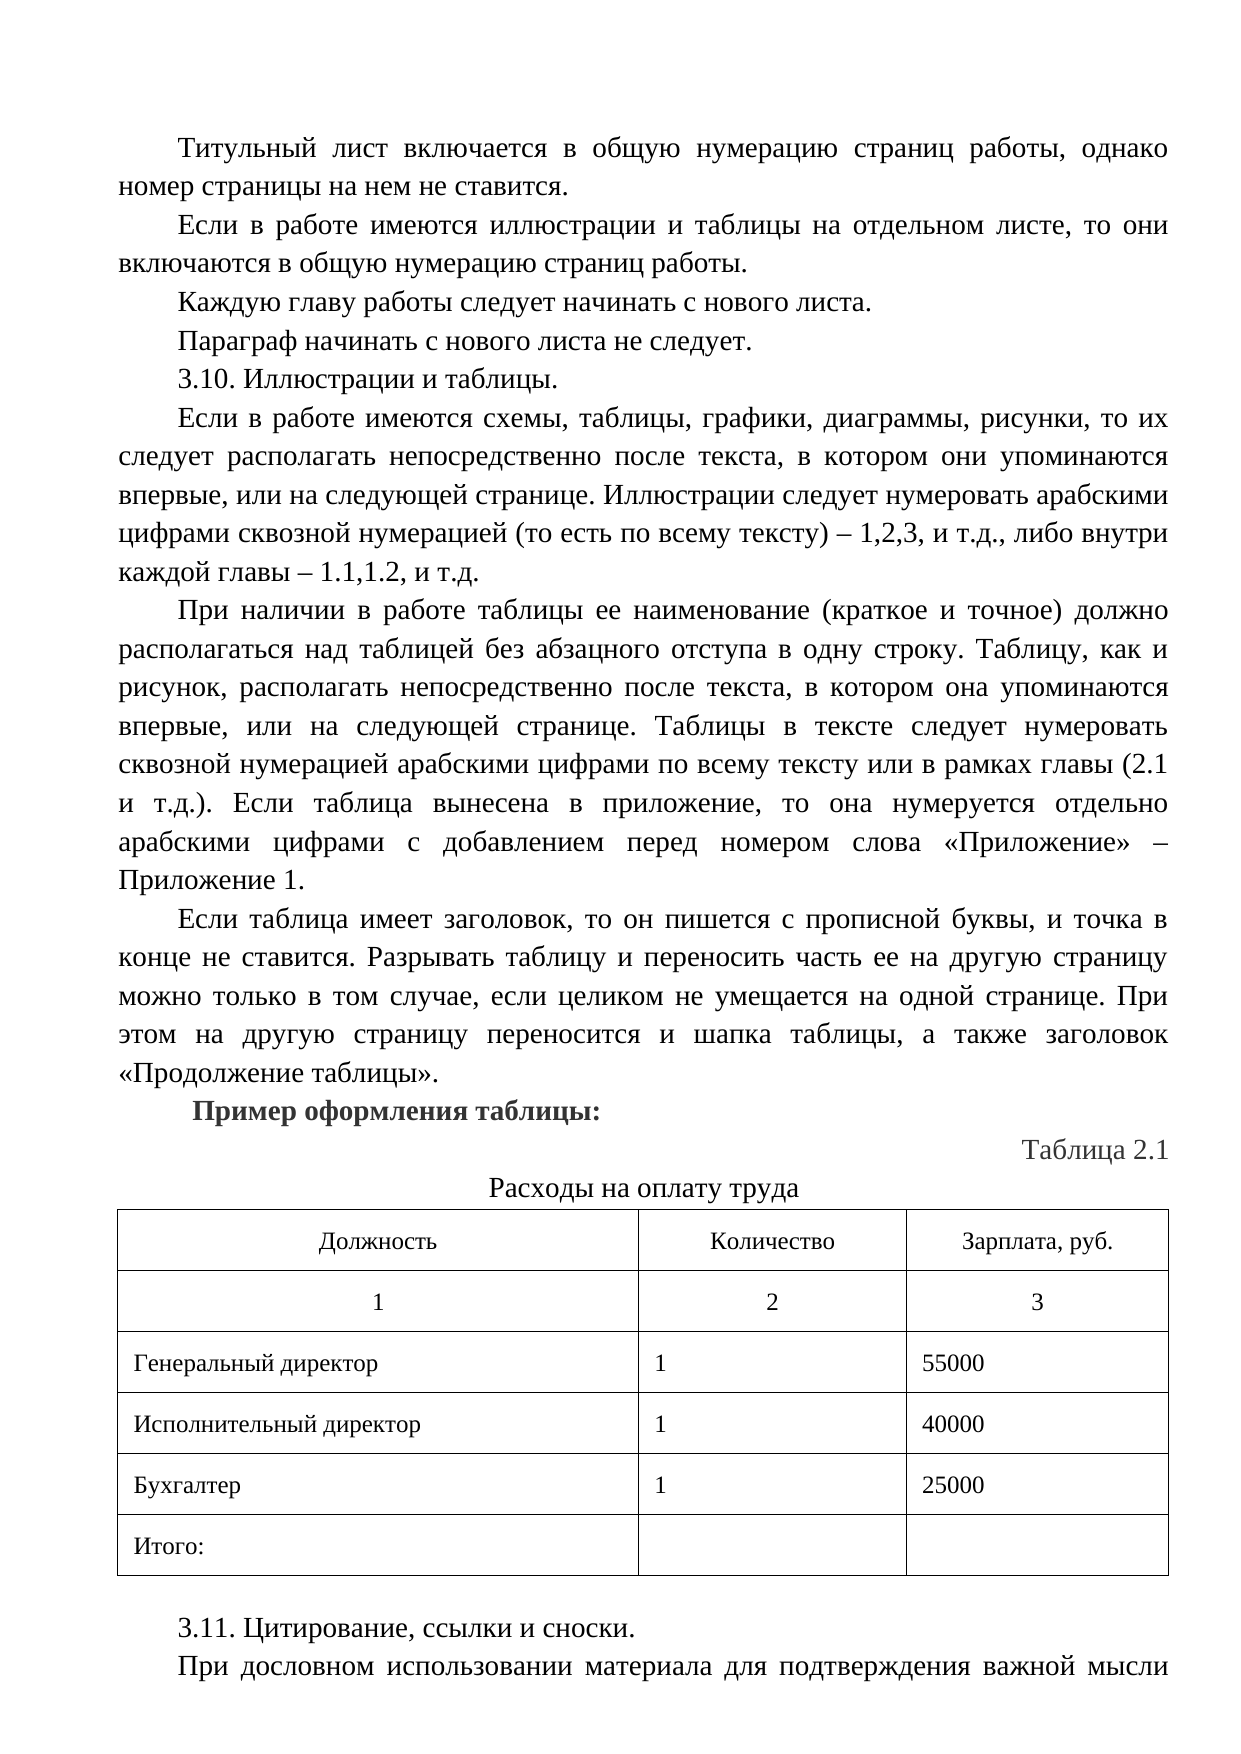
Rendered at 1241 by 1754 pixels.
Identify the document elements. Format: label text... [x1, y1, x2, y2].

table_header Должность [118, 1210, 638, 1270]
table_cell Генеральный директор [118, 1332, 638, 1392]
table_header Зарплата, руб. [907, 1210, 1168, 1270]
text Каждую главу работы следует начинать с нового листа. [118, 284, 1169, 318]
table_cell 1 [639, 1332, 906, 1392]
table_header Количество [639, 1210, 906, 1270]
text Параграф начинать с нового листа не следует. [118, 323, 1169, 356]
text Расходы на оплату труда [118, 1171, 1169, 1204]
table_cell 1 [639, 1454, 906, 1514]
text Если в работе имеются иллюстрации и таблицы на отдельном листе, то они включаются в общую нумерацию страниц работы. [118, 207, 1169, 279]
text Пример оформления таблицы: [118, 1093, 1169, 1127]
text Титульный лист включается в общую нумерацию страниц работы, однако номер страницы на нем не ставится. [118, 130, 1169, 202]
table_cell 40000 [907, 1393, 1168, 1453]
table_cell 3 [907, 1271, 1168, 1331]
table_cell Итого: [118, 1515, 638, 1575]
table_cell Бухгалтер [118, 1454, 638, 1514]
table_cell 25000 [907, 1454, 1168, 1514]
table_cell 2 [639, 1271, 906, 1331]
text Если таблица имеет заголовок, то он пишется с прописной буквы, и точка в конце не ставится. Разрывать таблицу и переносить часть ее на другую страницу можно только в том случае, если целиком не умещается на одной странице. При этом на другую страницу переносится и шапка таблицы, а также заголовок «Продолжение таблицы». [118, 901, 1169, 1088]
text Если в работе имеются схемы, таблицы, графики, диаграммы, рисунки, то их следует располагать непосредственно после текста, в котором они упоминаются впервые, или на следующей странице. Иллюстрации следует нумеровать арабскими цифрами сквозной нумерацией (то есть по всему тексту) – 1,2,3, и т.д., либо внутри каждой главы – 1.1,1.2, и т.д. [118, 400, 1169, 587]
table_cell [907, 1515, 1168, 1575]
table_cell 55000 [907, 1332, 1168, 1392]
text 3.10. Иллюстрации и таблицы. [118, 361, 1169, 395]
text 3.11. Цитирование, ссылки и сноски. [121, 1610, 1169, 1643]
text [121, 1648, 1169, 1682]
table_cell [639, 1515, 906, 1575]
text При наличии в работе таблицы ее наименование (краткое и точное) должно располагаться над таблицей без абзацного отступа в одну строку. Таблицу, как и рисунок, располагать непосредственно после текста, в котором она упоминаются впервые, или на следующей странице. Таблицы в тексте следует нумеровать сквозной нумерацией арабскими цифрами по всему тексту или в рамках главы (2.1 и т.д.). Если таблица вынесена в приложение, то она нумеруется отдельно арабскими цифрами с добавлением перед номером слова «Приложение» – Приложение 1. [118, 592, 1169, 896]
table_cell 1 [639, 1393, 906, 1453]
table_cell 1 [118, 1271, 638, 1331]
table_cell Исполнительный директор [118, 1393, 638, 1453]
text Таблица 2.1 [118, 1132, 1169, 1166]
